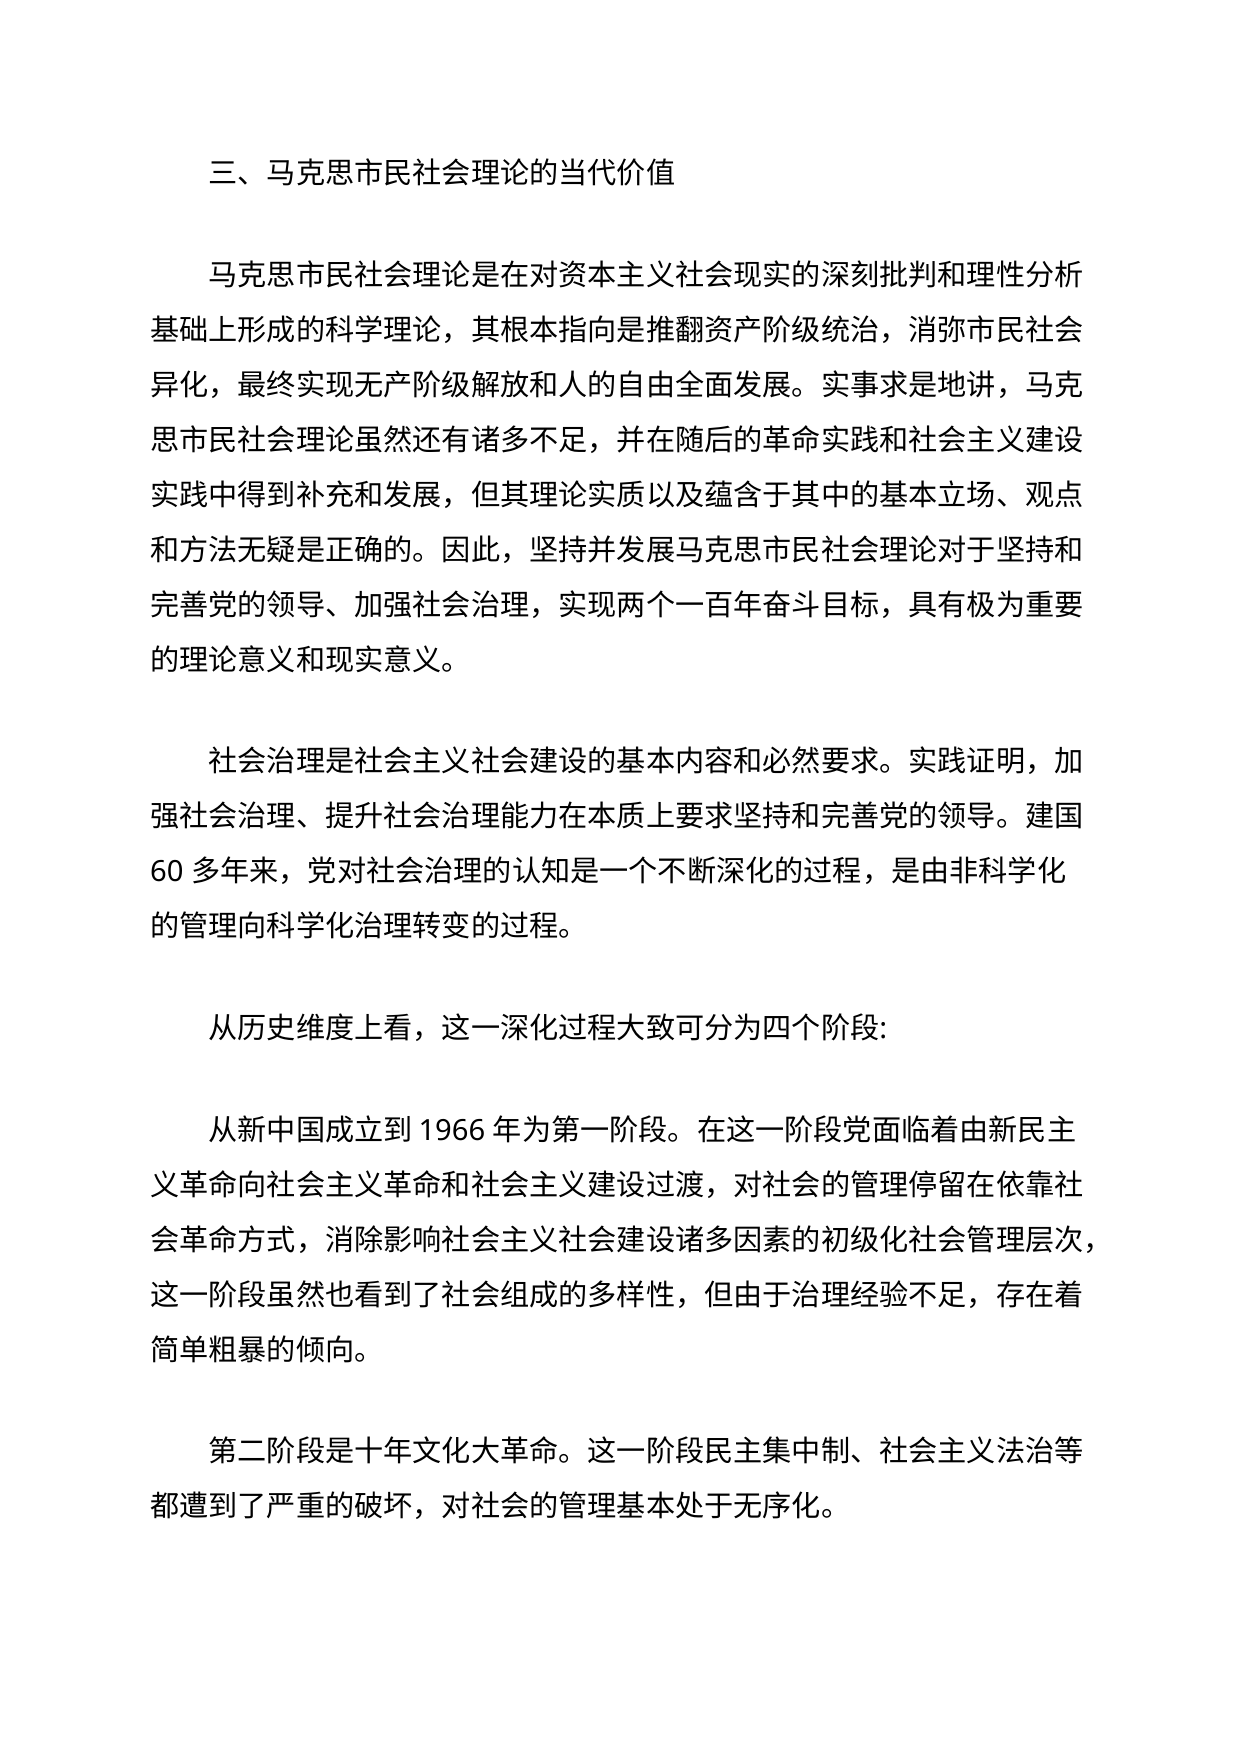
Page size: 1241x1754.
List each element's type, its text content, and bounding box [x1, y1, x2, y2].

text 马克思市民社会理论是在对资本主义社会现实的深刻批判和理性分析基础上形成的科学理论，其根本指向是推翻资产阶级统治，消弥市民社会异化，最终实现无产阶级解放和人的自由全面发展。实事求是地讲，马克思市民社会理论虽然还有诸多不足，并在随后的革命实践和社会主义建设实践中得到补充和发展，但其理论实质以及蕴含于其中的基本立场、观点和方法无疑是正确的。因此，坚持并发展马克思市民社会理论对于坚持和完善党的领导、加强社会治理，实现两个一百年奋斗目标，具有极为重要的理论意义和现实意义。 [150, 252, 1090, 678]
text 从历史维度上看，这一深化过程大致可分为四个阶段: [150, 1004, 1090, 1047]
text 社会治理是社会主义社会建设的基本内容和必然要求。实践证明，加强社会治理、提升社会治理能力在本质上要求坚持和完善党的领导。建国60 多年来，党对社会治理的认知是一个不断深化的过程，是由非科学化的管理向科学化治理转变的过程。 [150, 738, 1090, 945]
text 第二阶段是十年文化大革命。这一阶段民主集中制、社会主义法治等都遭到了严重的破坏，对社会的管理基本处于无序化。 [150, 1428, 1090, 1525]
text 从新中国成立到1966 年为第一阶段。在这一阶段党面临着由新民主义革命向社会主义革命和社会主义建设过渡，对社会的管理停留在依靠社会革命方式，消除影响社会主义社会建设诸多因素的初级化社会管理层次，这一阶段虽然也看到了社会组成的多样性，但由于治理经验不足，存在着简单粗暴的倾向。 [150, 1106, 1090, 1368]
text 三、马克思市民社会理论的当代价值 [150, 150, 1090, 192]
